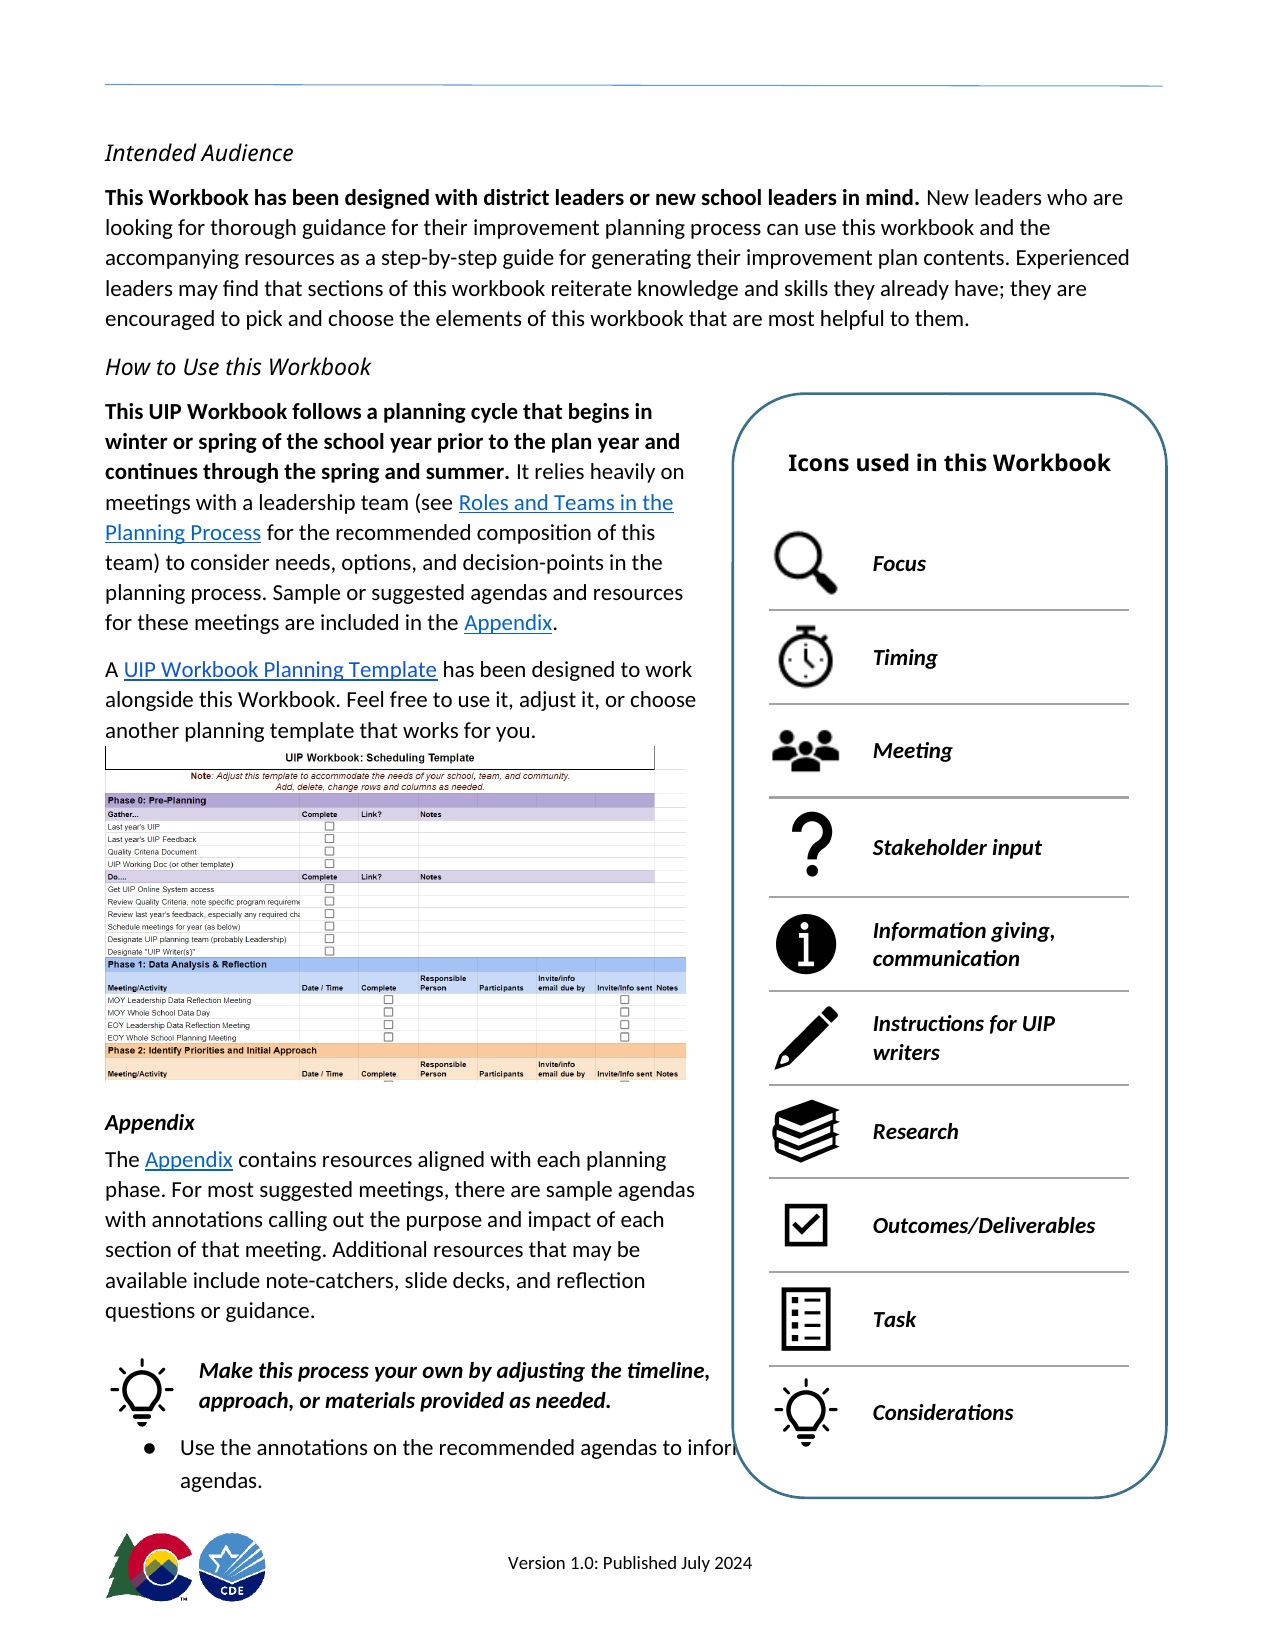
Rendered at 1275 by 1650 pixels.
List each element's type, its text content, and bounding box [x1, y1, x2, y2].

picture [768, 906, 844, 982]
text This Workbook has been designed with district leaders or new school leaders in mind. New leaders who are looking for thorough guidance for their improvement planning process can use this workbook and the accompanying resources as a step-by-step guide for generating their improvement plan contents. Experienced leaders may find that sections of this workbook reiterate knowledge and skills they already have; they are encouraged to pick and choose the elements of this workbook that are most helpful to them. [105, 183, 1170, 332]
picture [105, 1532, 266, 1602]
subtitle Appendix [105, 1108, 731, 1137]
picture [774, 806, 850, 882]
picture [768, 713, 844, 789]
picture [768, 1281, 844, 1357]
subtitle How to Use this Workbook [105, 351, 1170, 382]
list Use the annotations on the recommended agendas to inform decisions about how to adjust the plans or agendas. [142, 1433, 775, 1494]
picture [768, 1187, 844, 1263]
picture [768, 1000, 844, 1076]
picture [768, 1375, 844, 1451]
text This UIP Workbook follows a planning cycle that begins in winter or spring of the school year prior to the plan year and continues through the spring and summer. It relies heavily on meetings with a leadership team (see Roles and Teams in the Planning Process for the recommended composition of this team) to consider needs, options, and decision-points in the planning process. Sample or suggested agendas and resources for these meetings are included in the Appendix. [105, 397, 776, 636]
text Make this process your own by adjusting the timeline, approach, or materials provided as needed. [180, 1356, 731, 1415]
subtitle Intended Audience [105, 137, 1170, 168]
picture [768, 525, 844, 601]
picture [768, 619, 844, 695]
picture [105, 746, 687, 1082]
picture [768, 1093, 844, 1169]
picture [104, 1356, 180, 1431]
